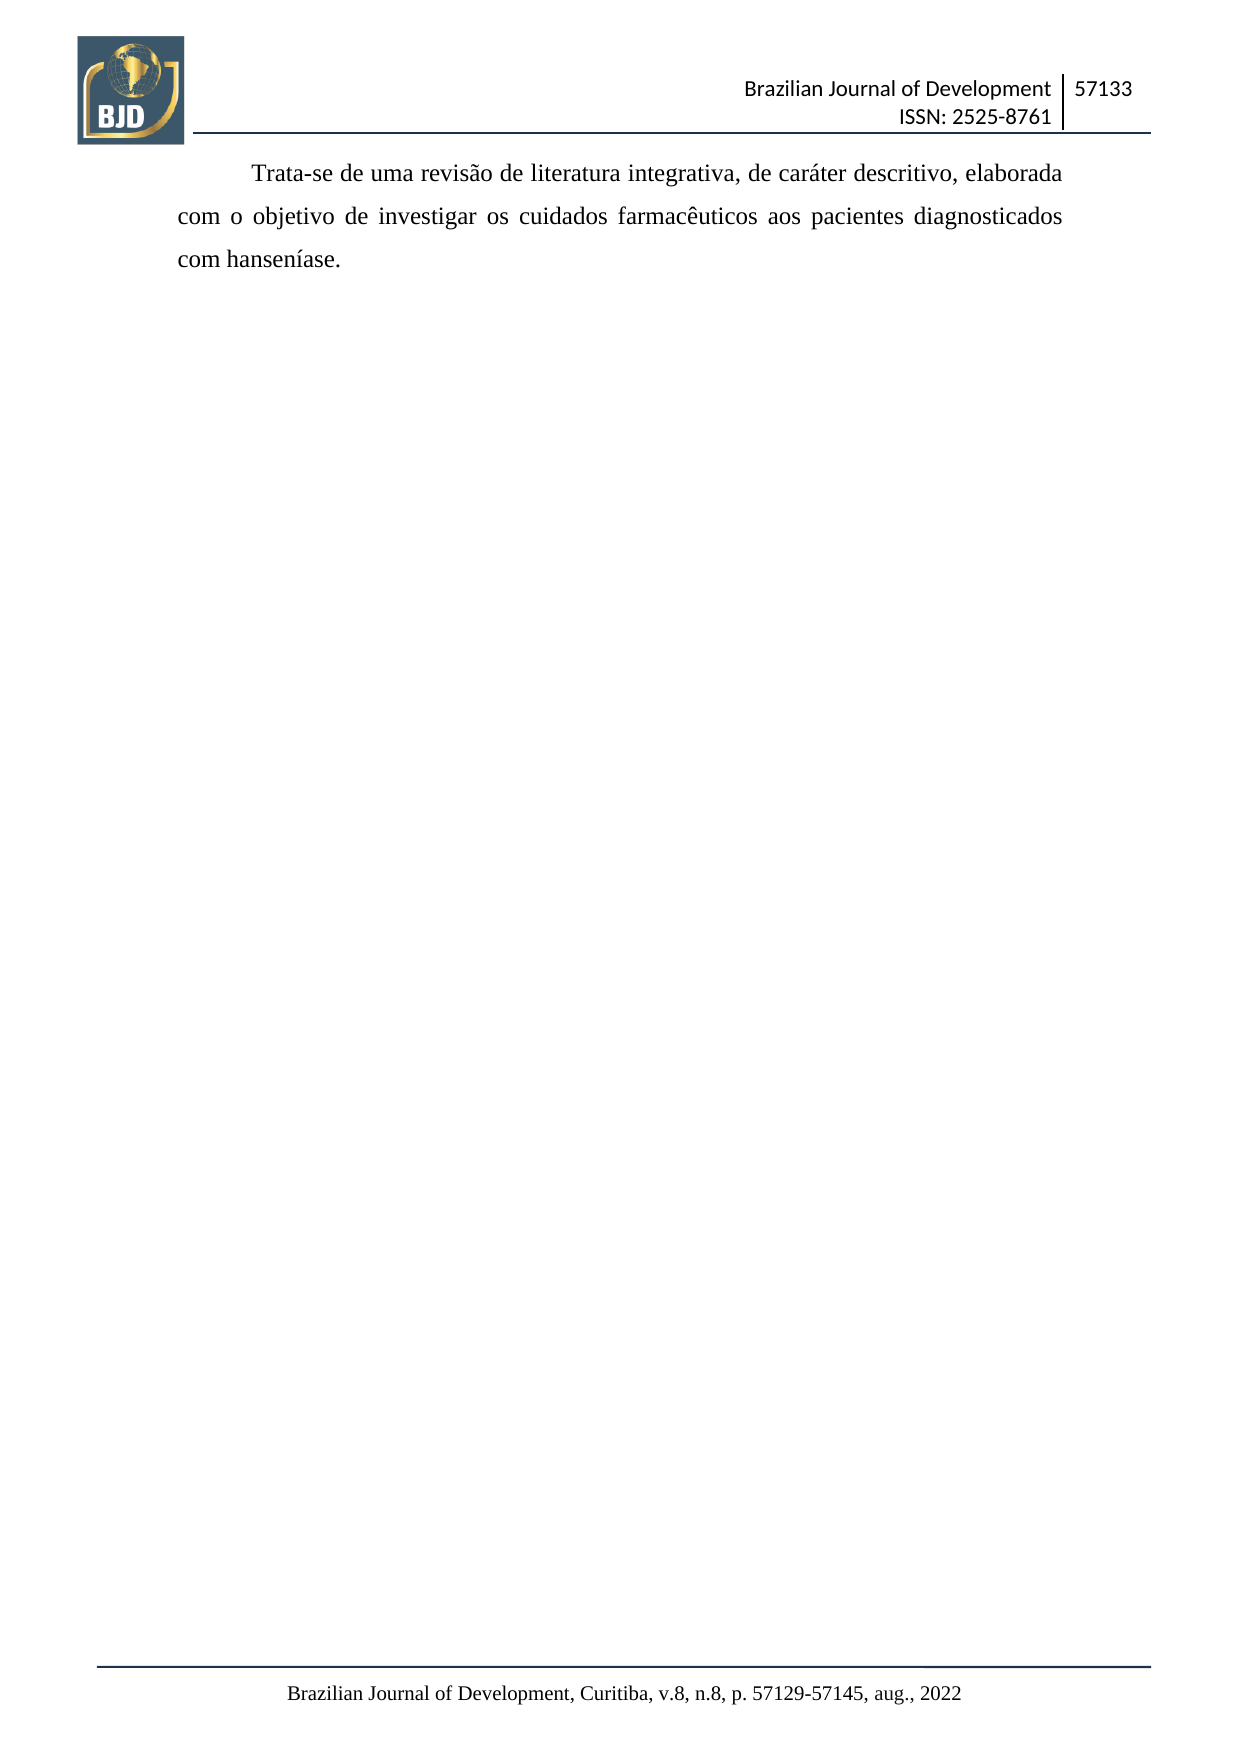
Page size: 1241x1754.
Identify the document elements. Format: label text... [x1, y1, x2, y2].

picture [76, 36, 185, 145]
text Trata-se de uma revisão de literatura integrativa, de caráter descritivo, elaborada com o objetivo de investigar os cuidados farmacêuticos aos pacientes diagnosticados com hanseníase. [177, 158, 1063, 273]
